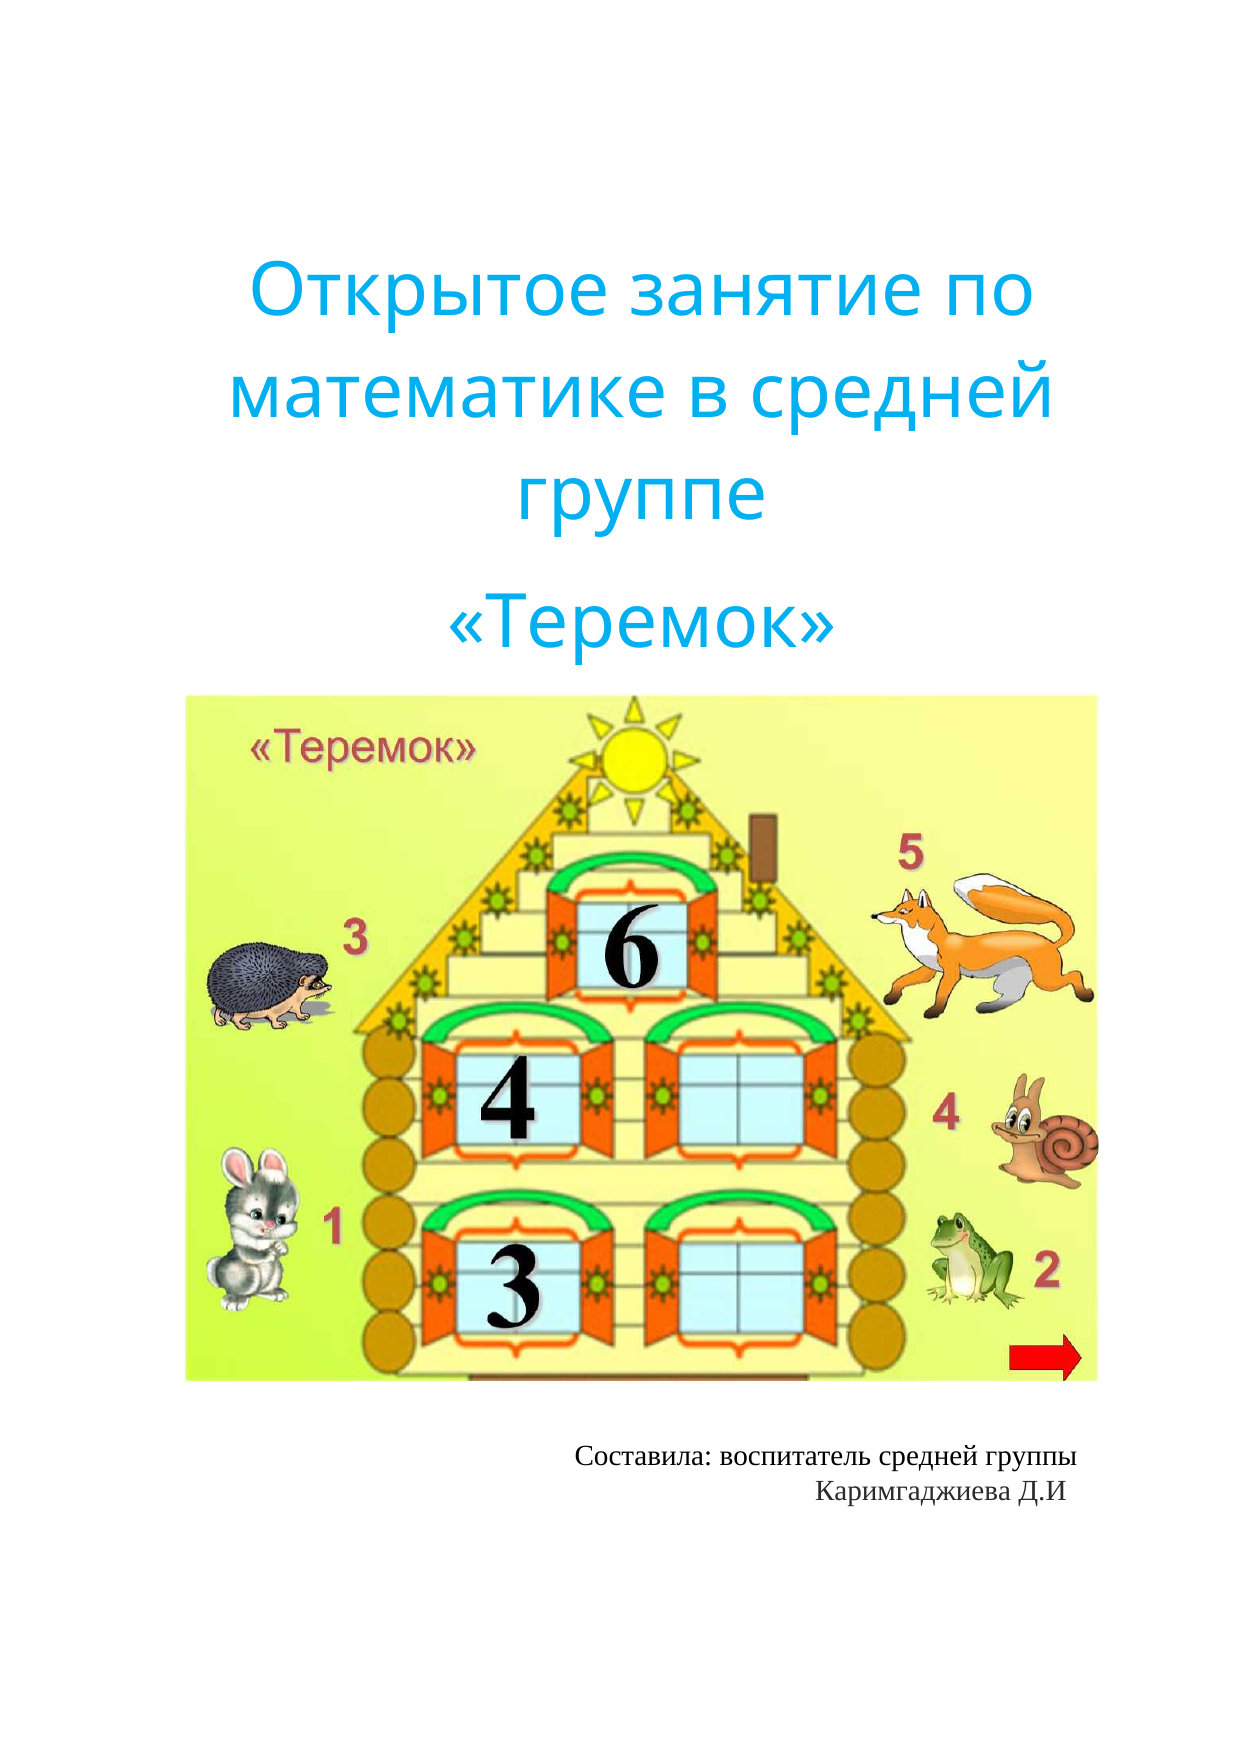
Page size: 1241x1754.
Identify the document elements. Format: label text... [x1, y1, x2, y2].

picture [184, 693, 1099, 1381]
text Открытое занятие по математике в средней группе [118, 235, 1165, 542]
text «Теремок» [118, 567, 1165, 669]
text Каримгаджиева Д.И [118, 1473, 1165, 1506]
text Составила: воспитатель средней группы [118, 1439, 1154, 1473]
